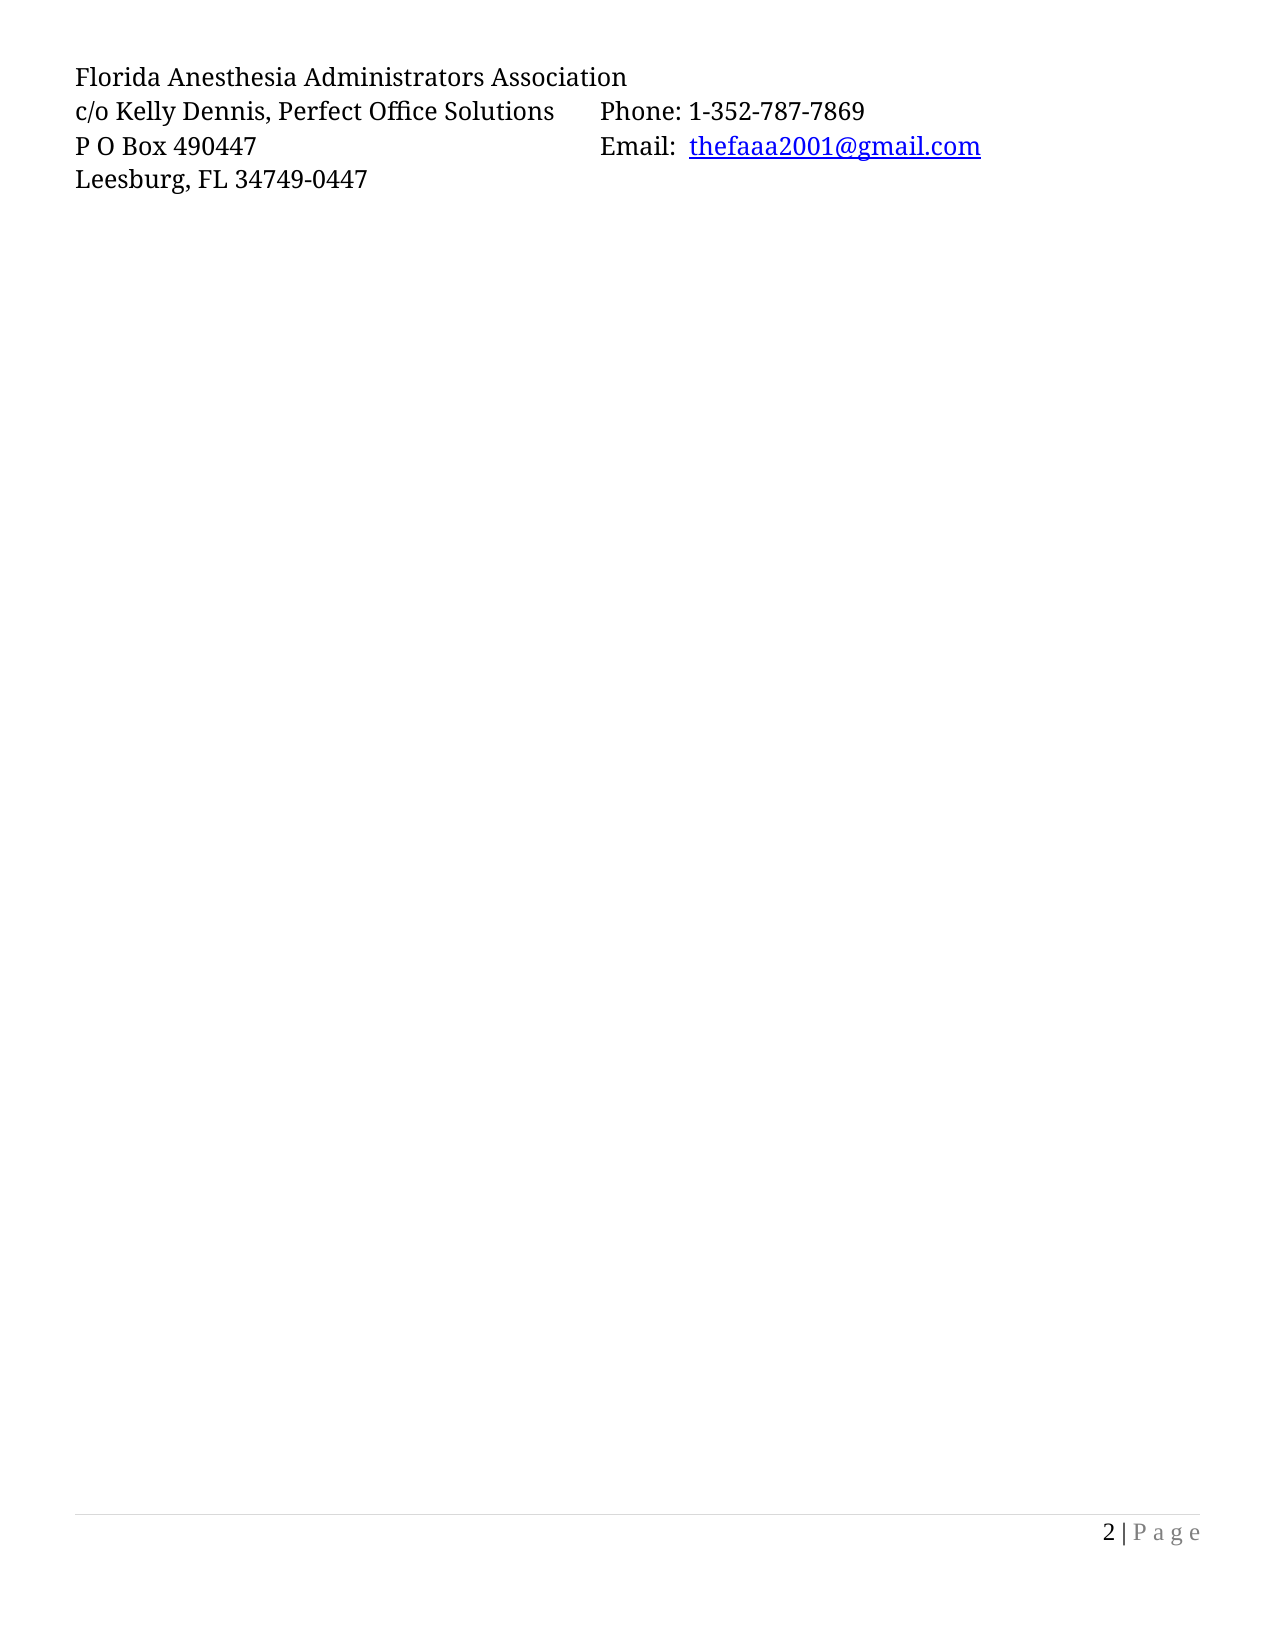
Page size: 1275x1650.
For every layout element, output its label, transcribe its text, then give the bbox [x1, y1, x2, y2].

text Florida Anesthesia Administrators Association [75, 60, 1200, 94]
text c/o Kelly Dennis, Perfect Office Solutions Phone: 1-352-787-7869 [75, 94, 1200, 128]
text Leesburg, FL 34749-0447 [75, 162, 1200, 196]
text P O Box 490447 Email: thefaaa2001@gmail.com [75, 128, 1200, 162]
